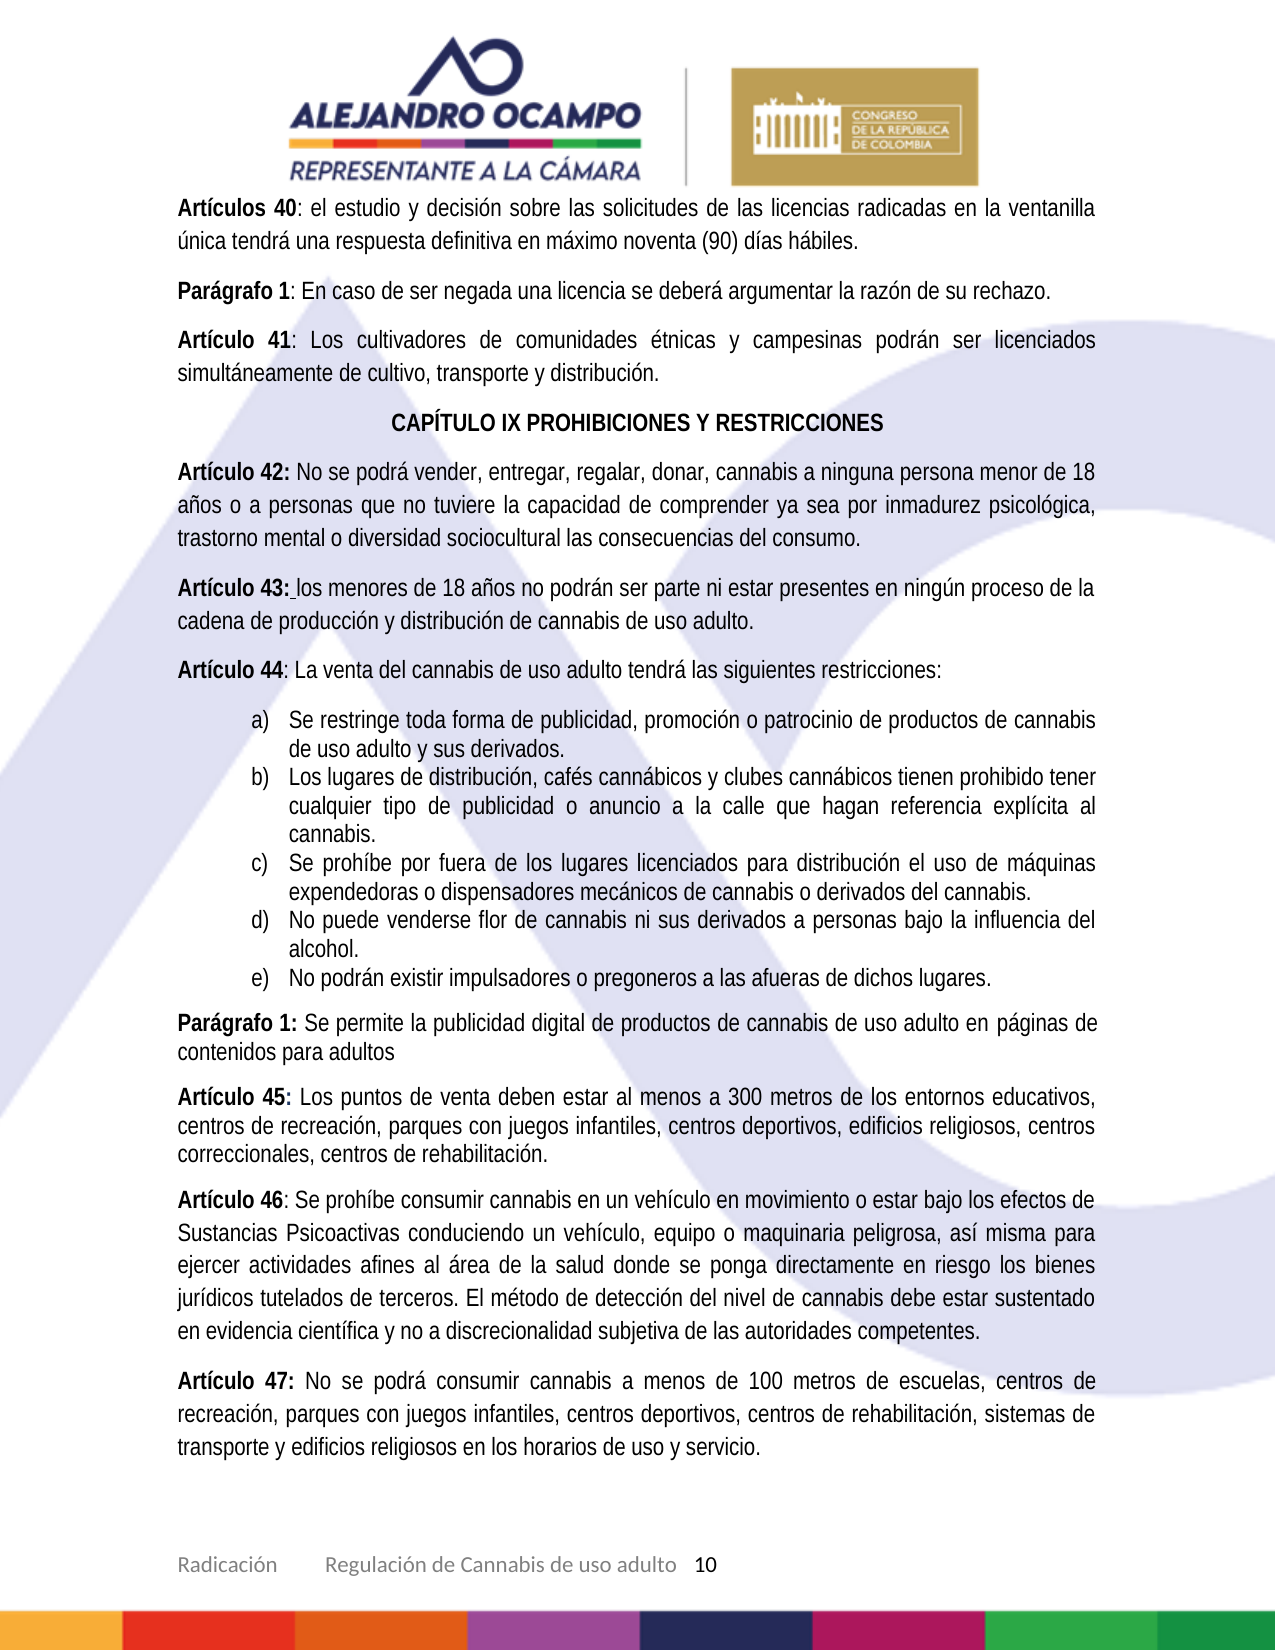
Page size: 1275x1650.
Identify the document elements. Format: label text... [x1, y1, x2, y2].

picture [0, 1609, 1275, 1650]
list Los lugares de distribución, cafés cannábicos y clubes cannábicos tienen prohibido tener cualquier tipo de publicidad o anuncio a la calle que hagan referencia explícita al cannabis. [251, 762, 1098, 848]
text Parágrafo 1: En caso de ser negada una licencia se deberá argumentar la razón de su rechazo. [177, 276, 1098, 304]
text Artículo 45: Los puntos de venta deben estar al menos a 300 metros de los entornos educativos, centros de recreación, parques con juegos infantiles, centros deportivos, edificios religiosos, centros correccionales, centros de rehabilitación. [177, 1082, 1098, 1168]
text Artículo 42: No se podrá vender, entregar, regalar, donar, cannabis a ninguna persona menor de 18 años o a personas que no tuviere la capacidad de comprender ya sea por inmadurez psicológica, trastorno mental o diversidad sociocultural las consecuencias del consumo. [177, 457, 1098, 552]
picture [4, 0, 1269, 189]
text Artículo 46: Se prohíbe consumir cannabis en un vehículo en movimiento o estar bajo los efectos de Sustancias Psicoactivas conduciendo un vehículo, equipo o maquinaria peligrosa, así misma para ejercer actividades afines al área de la salud donde se ponga directamente en riesgo los bienes jurídicos tutelados de terceros. El método de detección del nivel de cannabis debe estar sustentado en evidencia científica y no a discrecionalidad subjetiva de las autoridades competentes. [177, 1184, 1098, 1345]
list No podrán existir impulsadores o pregoneros a las afueras de dichos lugares. [251, 963, 1098, 991]
list No puede venderse flor de cannabis ni sus derivados a personas bajo la influencia del alcohol. [251, 905, 1098, 963]
text Parágrafo 1: Se permite la publicidad digital de productos de cannabis de uso adulto en páginas de contenidos para adultos [177, 1008, 1098, 1065]
list Se restringe toda forma de publicidad, promoción o patrocinio de productos de cannabis de uso adulto y sus derivados. [251, 705, 1098, 762]
text CAPÍTULO IX PROHIBICIONES Y RESTRICCIONES [177, 408, 1098, 436]
text Artículo 44: La venta del cannabis de uso adulto tendrá las siguientes restricciones: [177, 655, 1098, 684]
text Artículo 41: Los cultivadores de comunidades étnicas y campesinas podrán ser licenciados simultáneamente de cultivo, transporte y distribución. [177, 325, 1098, 387]
text Artículo 43: los menores de 18 años no podrán ser parte ni estar presentes en ningún proceso de la cadena de producción y distribución de cannabis de uso adulto. [177, 573, 1098, 634]
list Se prohíbe por fuera de los lugares licenciados para distribución el uso de máquinas expendedoras o dispensadores mecánicos de cannabis o derivados del cannabis. [251, 848, 1098, 905]
text Artículos 40: el estudio y decisión sobre las solicitudes de las licencias radicadas en la ventanilla única tendrá una respuesta definitiva en máximo noventa (90) días hábiles. [177, 179, 1098, 255]
text Artículo 47: No se podrá consumir cannabis a menos de 100 metros de escuelas, centros de recreación, parques con juegos infantiles, centros deportivos, centros de rehabilitación, sistemas de transporte y edificios religiosos en los horarios de uso y servicio. [177, 1366, 1098, 1460]
